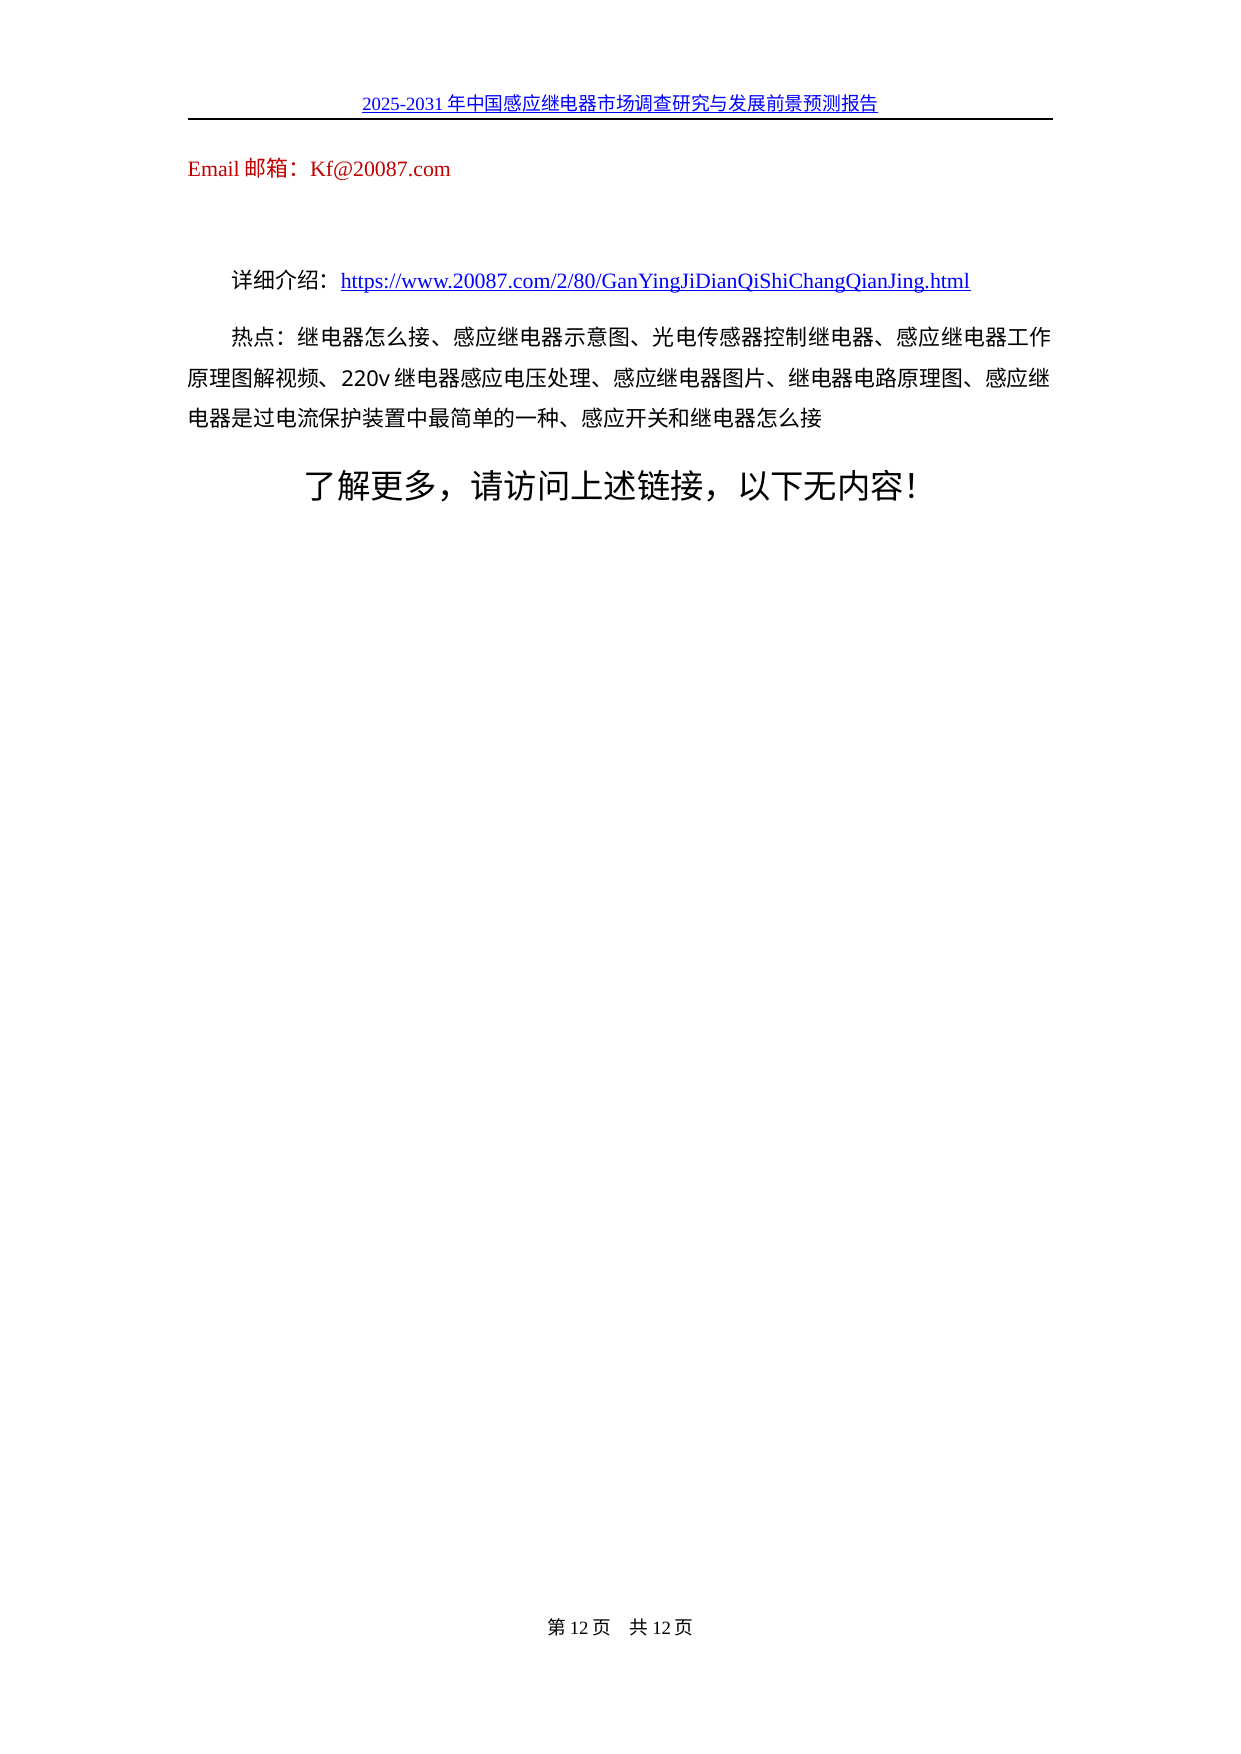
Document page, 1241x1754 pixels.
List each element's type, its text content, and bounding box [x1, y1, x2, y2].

text 热点：继电器怎么接、感应继电器示意图、光电传感器控制继电器、感应继电器工作原理图解视频、220v继电器感应电压处理、感应继电器图片、继电器电路原理图、感应继电器是过电流保护装置中最简单的一种、感应开关和继电器怎么接 [187, 320, 1053, 433]
text Email邮箱：Kf@20087.com [187, 150, 1053, 183]
text 详细介绍：https://www.20087.com/2/80/GanYingJiDianQiShiChangQianJing.html [187, 263, 1053, 296]
title 了解更多，请访问上述链接，以下无内容！ [187, 451, 1053, 516]
